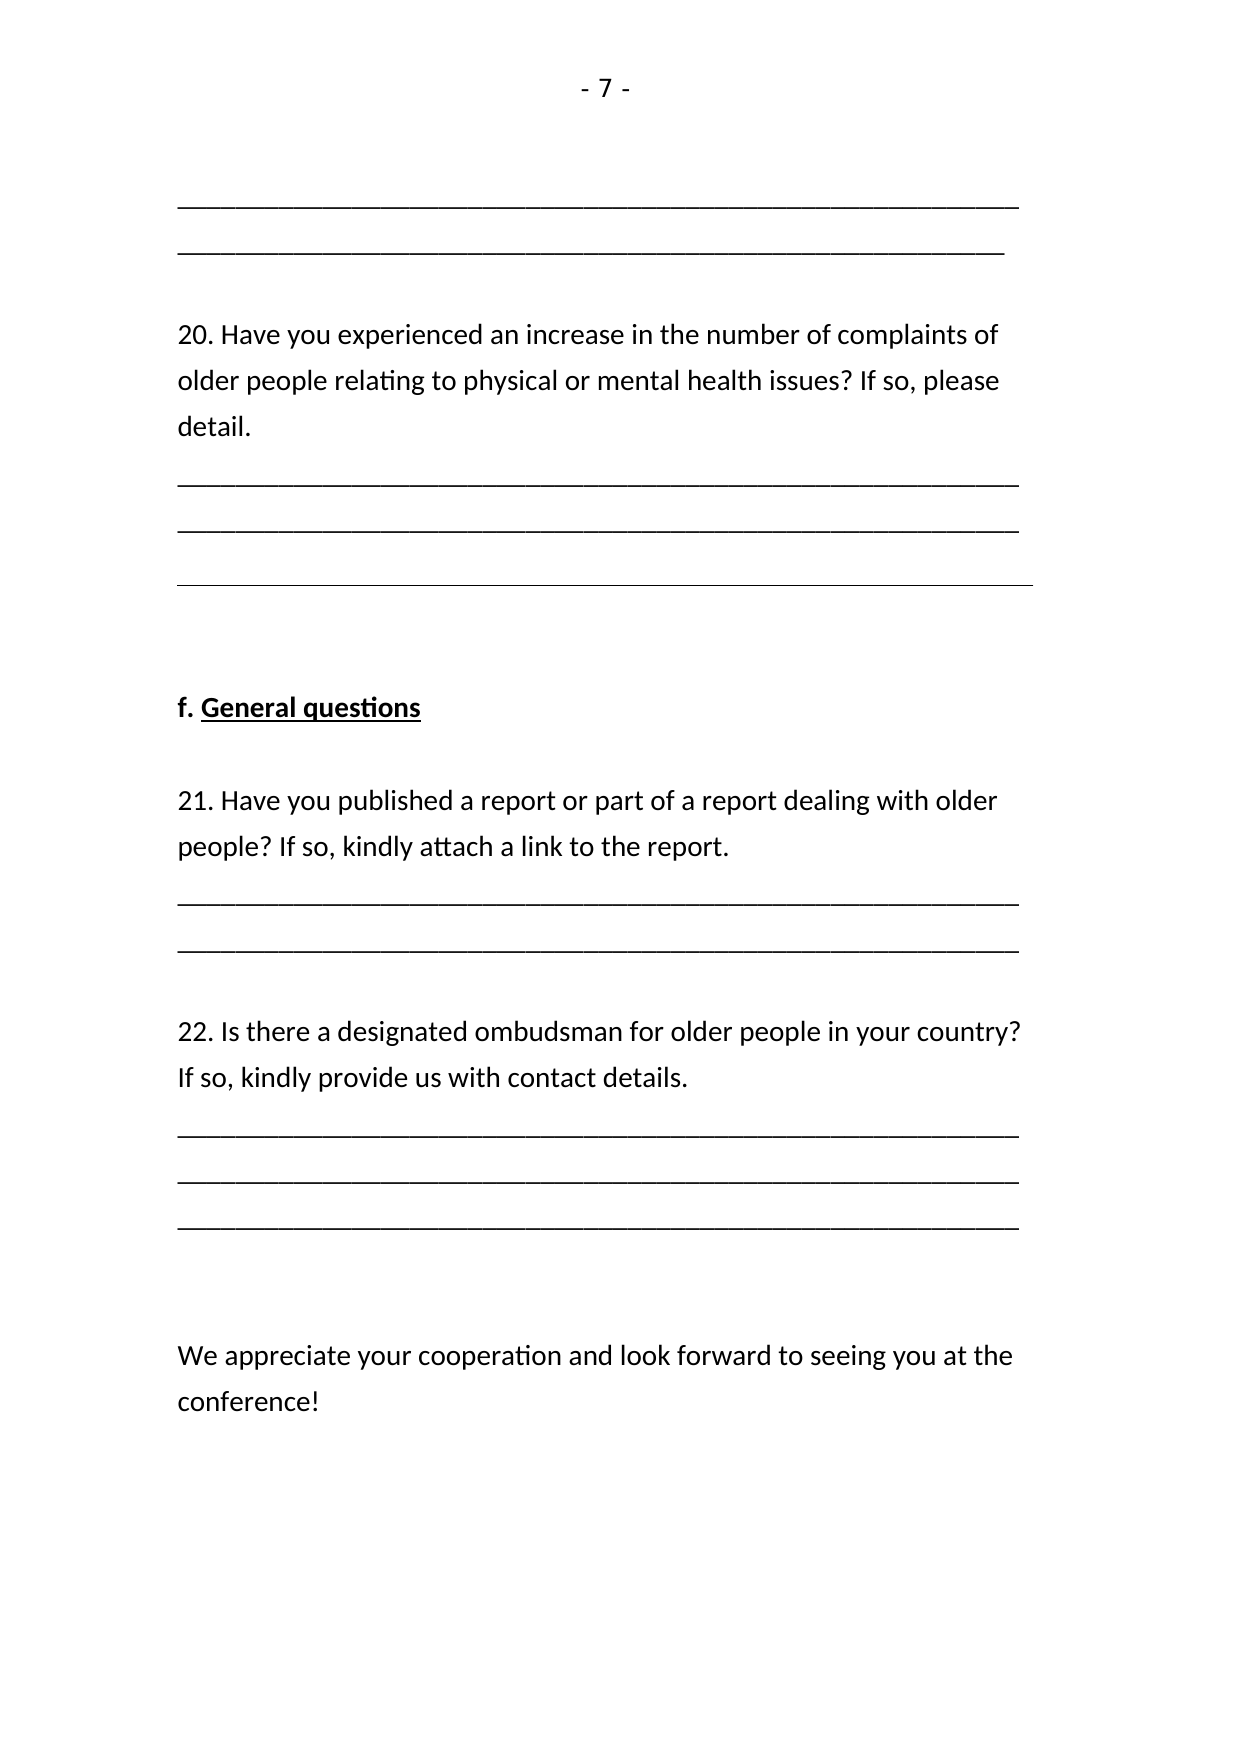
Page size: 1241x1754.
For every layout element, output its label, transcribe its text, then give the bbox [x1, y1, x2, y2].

text We appreciate your cooperation and look forward to seeing you at the conference! [177, 1337, 1033, 1419]
text 21. Have you published a report or part of a report dealing with older people? If so, kindly attach a link to the report. [177, 782, 1033, 864]
text ____________________________________________________________________________________________________________________ [177, 874, 1033, 956]
text ______________________________________________________________________________________________________________________________________________________________________________ [177, 1106, 1033, 1234]
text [177, 177, 1033, 259]
text f. General questions [177, 689, 1033, 725]
text ____________________________________________________________________________________________________________________ [177, 455, 1033, 537]
text 22. Is there a designated ombudsman for older people in your country? If so, kindly provide us with contact details. [177, 1013, 1033, 1095]
text 20. Have you experienced an increase in the number of complaints of older people relating to physical or mental health issues? If so, please detail. [177, 316, 1033, 444]
